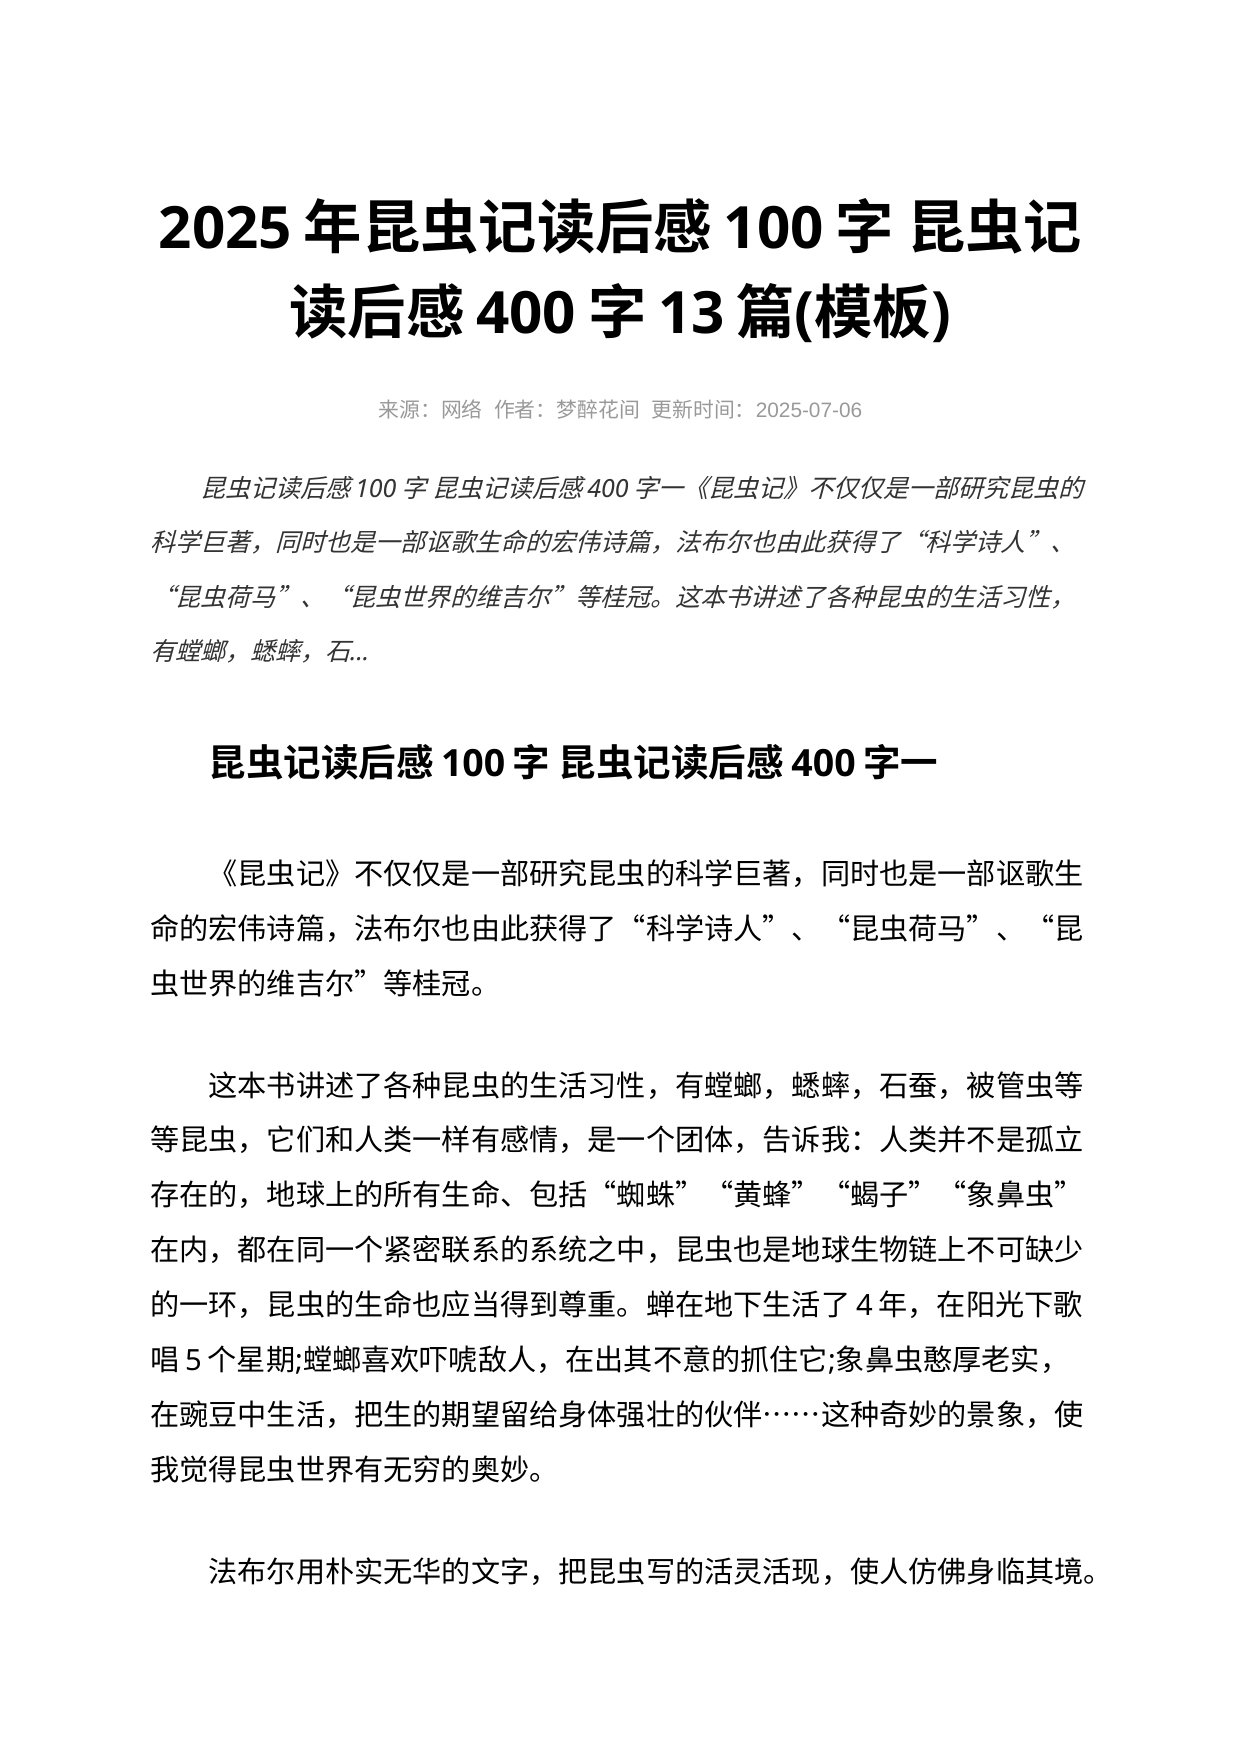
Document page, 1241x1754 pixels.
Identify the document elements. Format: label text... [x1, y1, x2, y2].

text 《昆虫记》不仅仅是一部研究昆虫的科学巨著，同时也是一部讴歌生命的宏伟诗篇，法布尔也由此获得了“科学诗人”、“昆虫荷马”、“昆虫世界的维吉尔”等桂冠。 [150, 851, 1090, 1003]
text 来源：网络 作者：梦醉花间 更新时间：2025-07-06 [150, 398, 1090, 422]
subtitle 2025年昆虫记读后感100字 昆虫记读后感400字13篇(模板) [150, 181, 1090, 351]
text 这本书讲述了各种昆虫的生活习性，有螳螂，蟋蟀，石蚕，被管虫等等昆虫，它们和人类一样有感情，是一个团体，告诉我：人类并不是孤立存在的，地球上的所有生命、包括“蜘蛛”“黄蜂”“蝎子”“象鼻虫”在内，都在同一个紧密联系的系统之中，昆虫也是地球生物链上不可缺少的一环，昆虫的生命也应当得到尊重。蝉在地下生活了4年，在阳光下歌唱5个星期;螳螂喜欢吓唬敌人，在出其不意的抓住它;象鼻虫憨厚老实，在豌豆中生活，把生的期望留给身体强壮的伙伴……这种奇妙的景象，使我觉得昆虫世界有无穷的奥妙。 [150, 1062, 1090, 1489]
text 昆虫记读后感100字 昆虫记读后感400字一 [150, 733, 1090, 787]
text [150, 1548, 1090, 1591]
text 昆虫记读后感100字 昆虫记读后感400字一《昆虫记》不仅仅是一部研究昆虫的科学巨著，同时也是一部讴歌生命的宏伟诗篇，法布尔也由此获得了“科学诗人”、“昆虫荷马”、“昆虫世界的维吉尔”等桂冠。这本书讲述了各种昆虫的生活习性，有螳螂，蟋蟀，石... [150, 468, 1090, 668]
